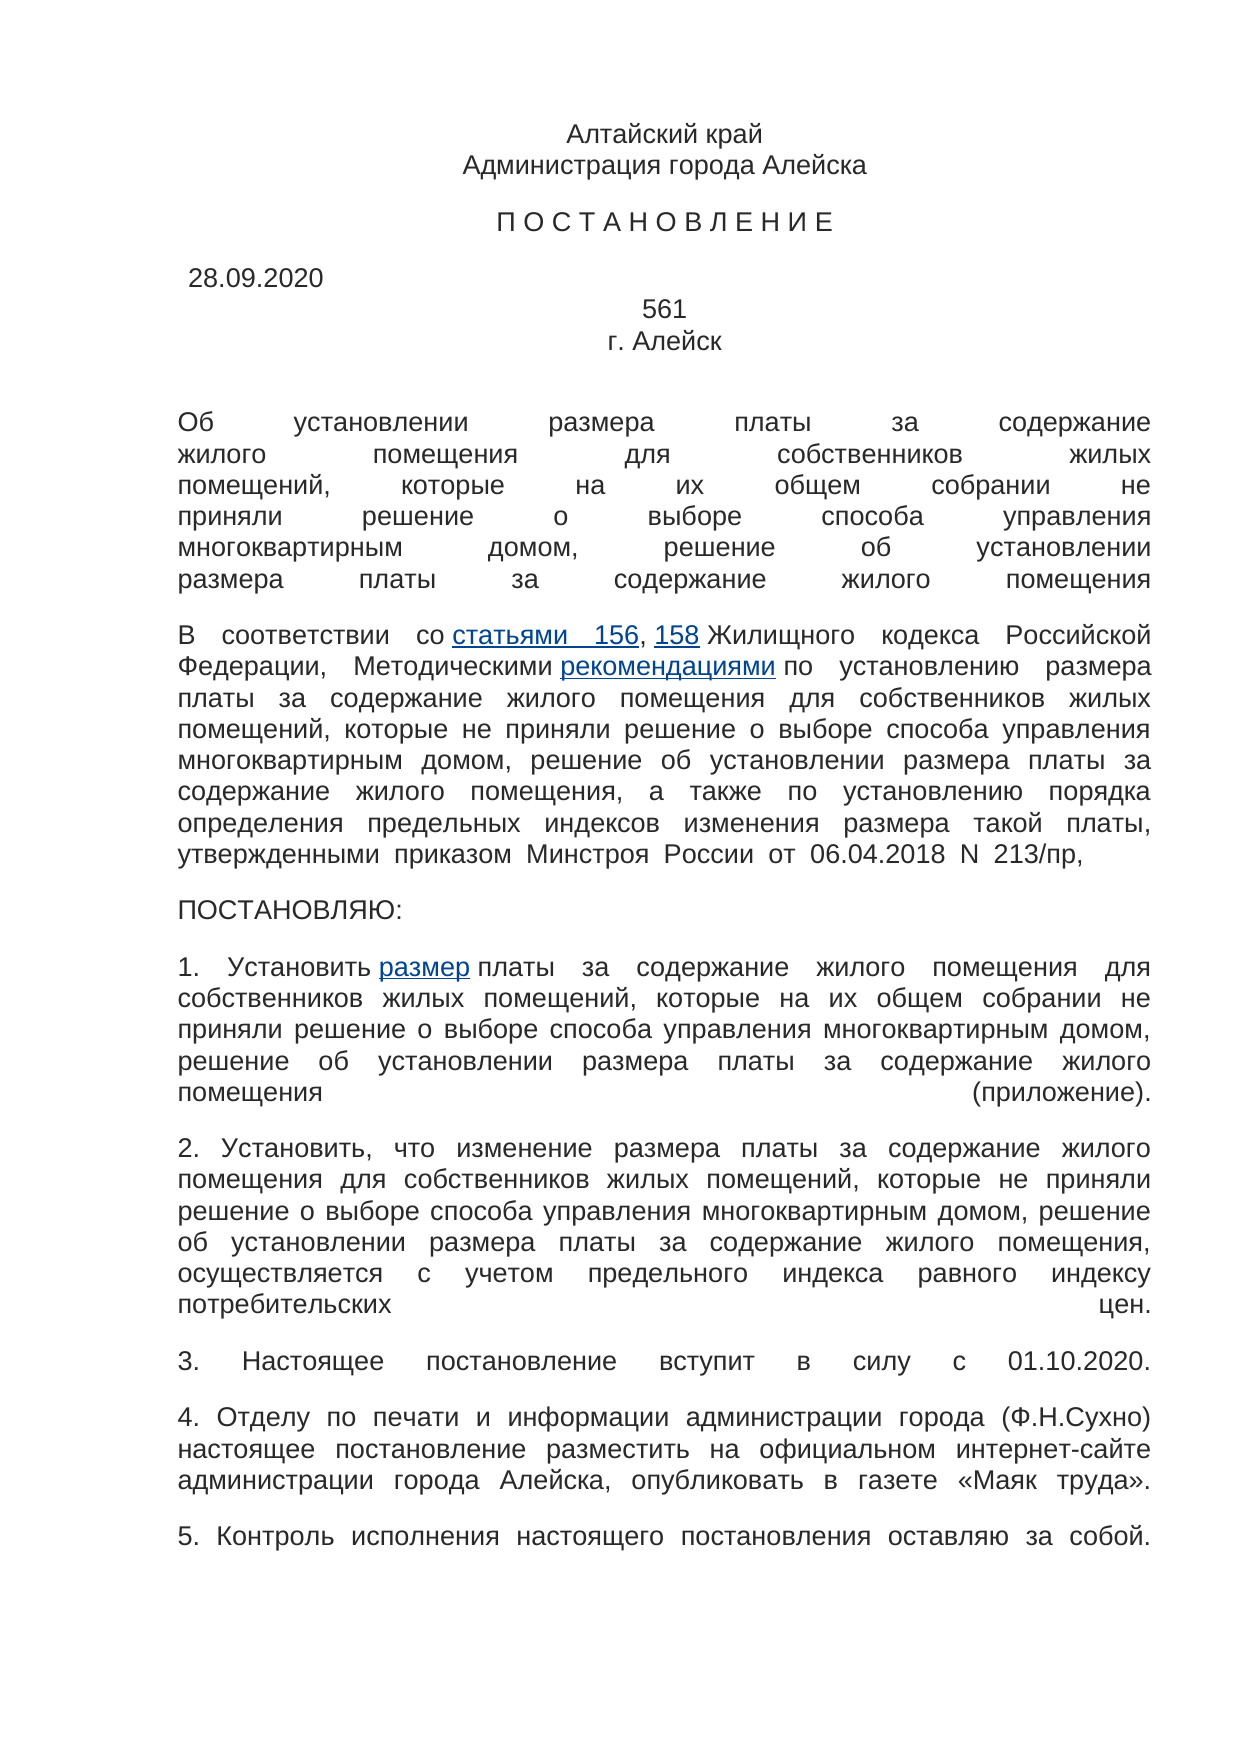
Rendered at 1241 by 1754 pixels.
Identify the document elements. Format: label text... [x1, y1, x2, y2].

text Алтайский край Администрация города Алейска П О С Т А Н О В Л Е Н И Е 28.09.2020 561 г. Алейск [177, 118, 1152, 356]
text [177, 356, 1152, 1633]
